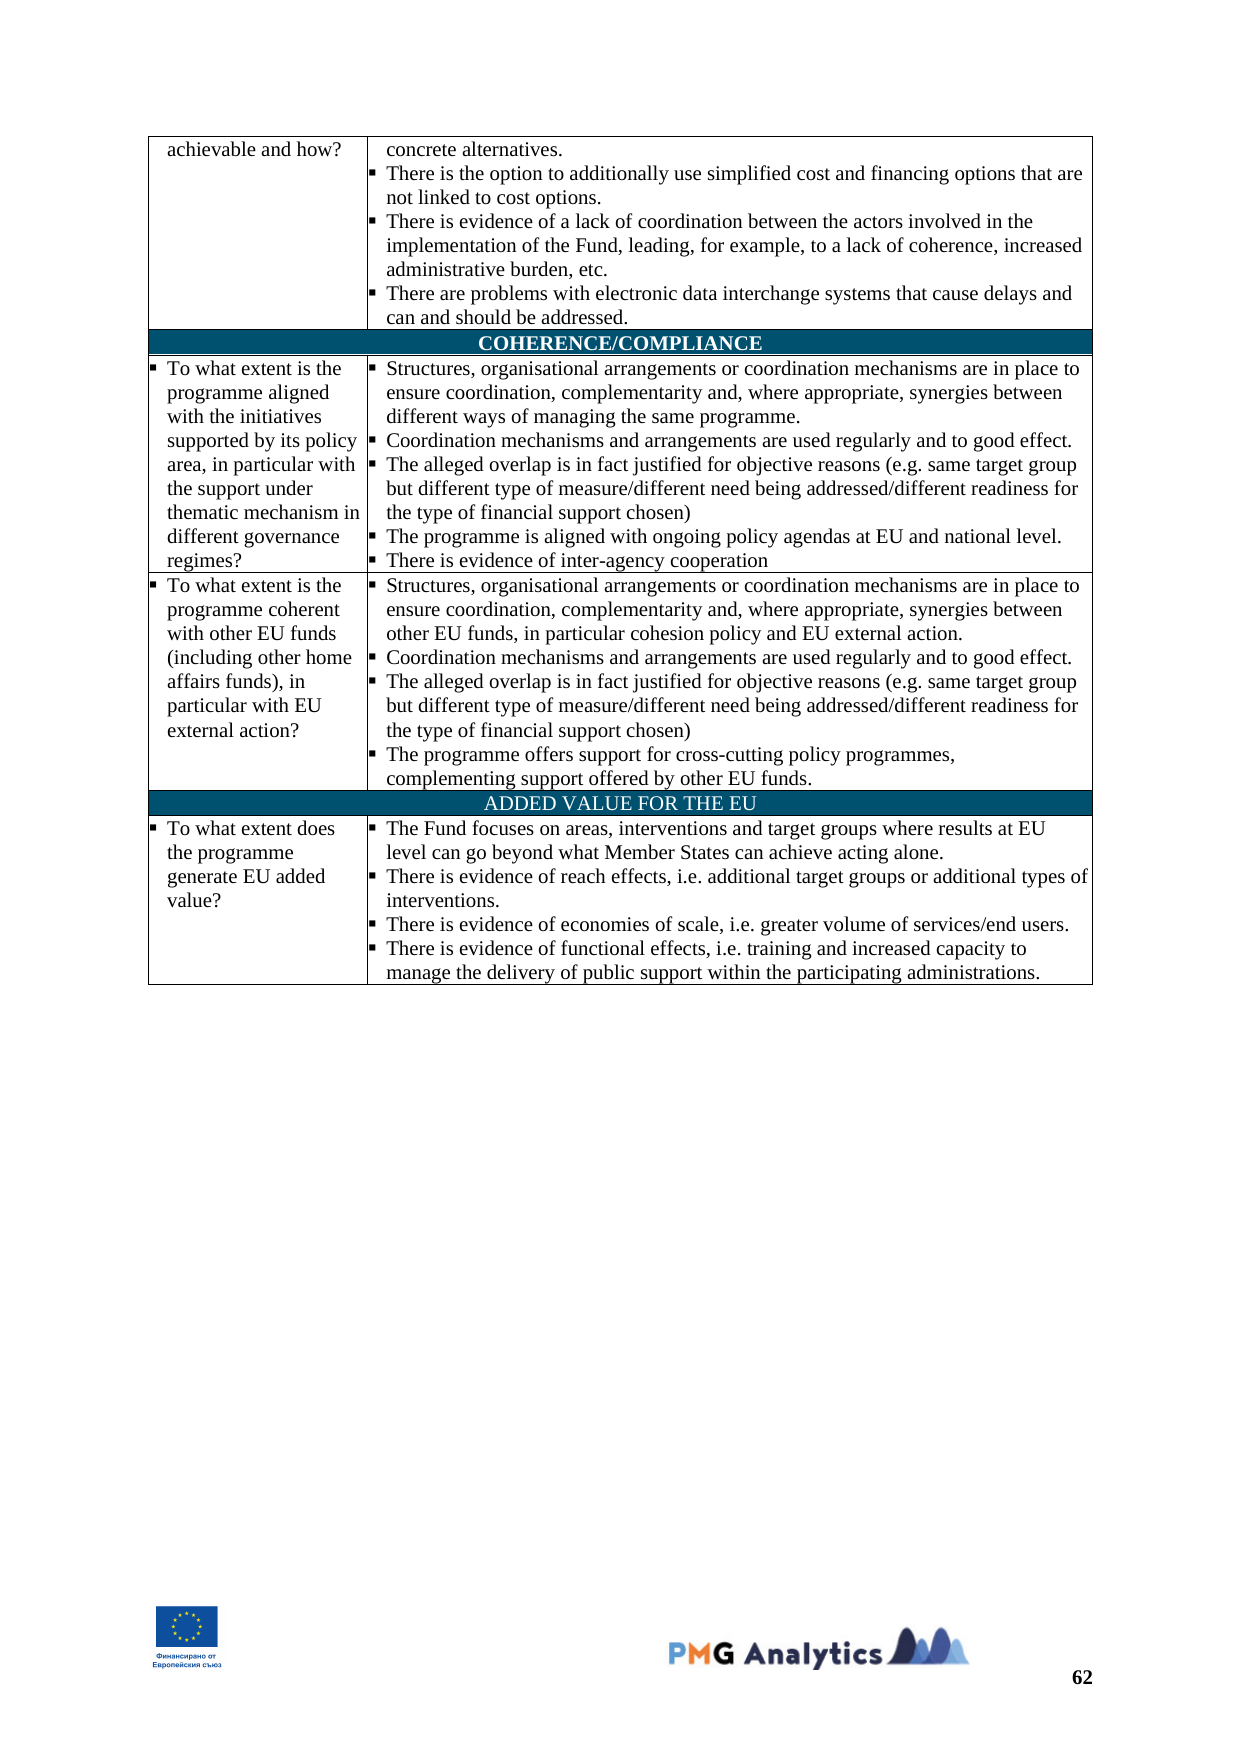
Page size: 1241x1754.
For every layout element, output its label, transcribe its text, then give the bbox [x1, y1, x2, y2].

table_cell To what extent does the programme generate EU added value? [149, 816, 367, 984]
table_cell To what extent is further simplification achievable and how? [149, 137, 367, 329]
table_cell To what extent is the programme aligned with the initiatives supported by its policy area, in particular with the support under thematic mechanism in different governance regimes? [149, 356, 367, 572]
table_cell Structures, organisational arrangements or coordination mechanisms are in place to ensure coordination, complementarity and, where appropriate, synergies between different ways of managing the same programme. Coordination mechanisms and arrangements are used regularly and to good effect. The alleged overlap is in fact justified for objective reasons (e.g. same target group but different type of measure/different need being addressed/different readiness for the type of financial support chosen) The programme is aligned with ongoing policy agendas at EU and national level. There is evidence of inter-agency cooperation [368, 356, 1092, 572]
table_cell Structures, organisational arrangements or coordination mechanisms are in place to ensure coordination, complementarity and, where appropriate, synergies between other EU funds, in particular cohesion policy and EU external action. Coordination mechanisms and arrangements are used regularly and to good effect. The alleged overlap is in fact justified for objective reasons (e.g. same target group but different type of measure/different need being addressed/different readiness for the type of financial support chosen) The programme offers support for cross-cutting policy programmes, complementing support offered by other EU funds. [368, 573, 1092, 790]
table_cell To what extent is the programme coherent with other EU funds (including other home affairs funds), in particular with EU external action? [149, 573, 367, 790]
table_cell ADDED VALUE FOR THE EU [149, 791, 1092, 815]
picture [147, 1603, 228, 1670]
table_cell COHERENCE/COMPLIANCE [149, 330, 1092, 354]
table_cell The Fund focuses on areas, interventions and target groups where results at EU level can go beyond what Member States can achieve acting alone. There is evidence of reach effects, i.e. additional target groups or additional types of interventions. There is evidence of economies of scale, i.e. greater volume of services/end users. There is evidence of functional effects, i.e. training and increased capacity to manage the delivery of public support within the participating administrations. [368, 816, 1092, 984]
